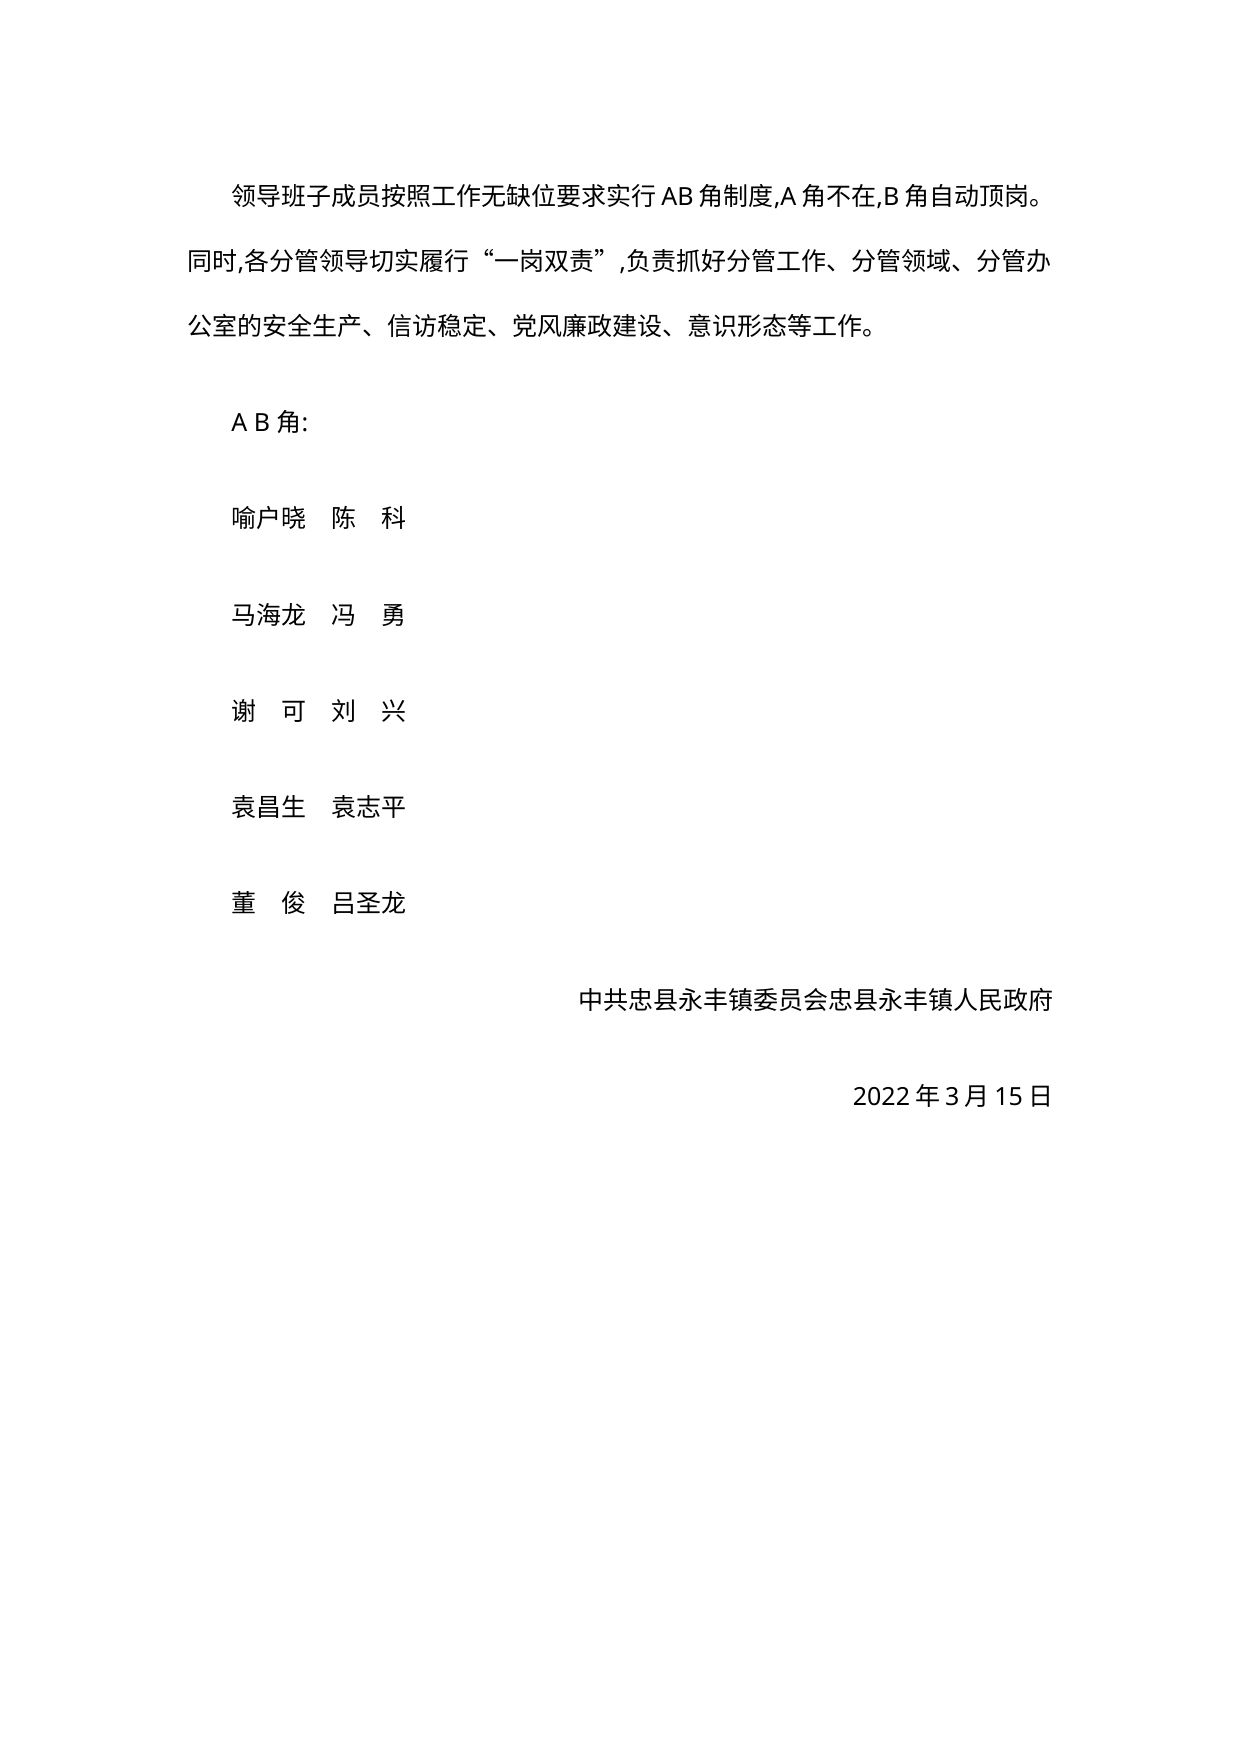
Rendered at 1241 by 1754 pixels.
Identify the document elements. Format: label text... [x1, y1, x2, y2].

text A B 角: [187, 388, 1053, 453]
text 马海龙 冯 勇 [187, 581, 1053, 646]
text 领导班子成员按照工作无缺位要求实行AB角制度,A角不在,B角自动顶岗。同时,各分管领导切实履行“一岗双责”,负责抓好分管工作、分管领域、分管办公室的安全生产、信访稳定、党风廉政建设、意识形态等工作。 [187, 162, 1053, 357]
text 2022年3月15日 [187, 1062, 1053, 1127]
text 谢 可 刘 兴 [187, 677, 1053, 742]
text 袁昌生 袁志平 [187, 773, 1053, 838]
text 中共忠县永丰镇委员会忠县永丰镇人民政府 [187, 966, 1053, 1031]
text 董 俊 吕圣龙 [187, 869, 1053, 934]
text 喻户晓 陈 科 [187, 484, 1053, 549]
